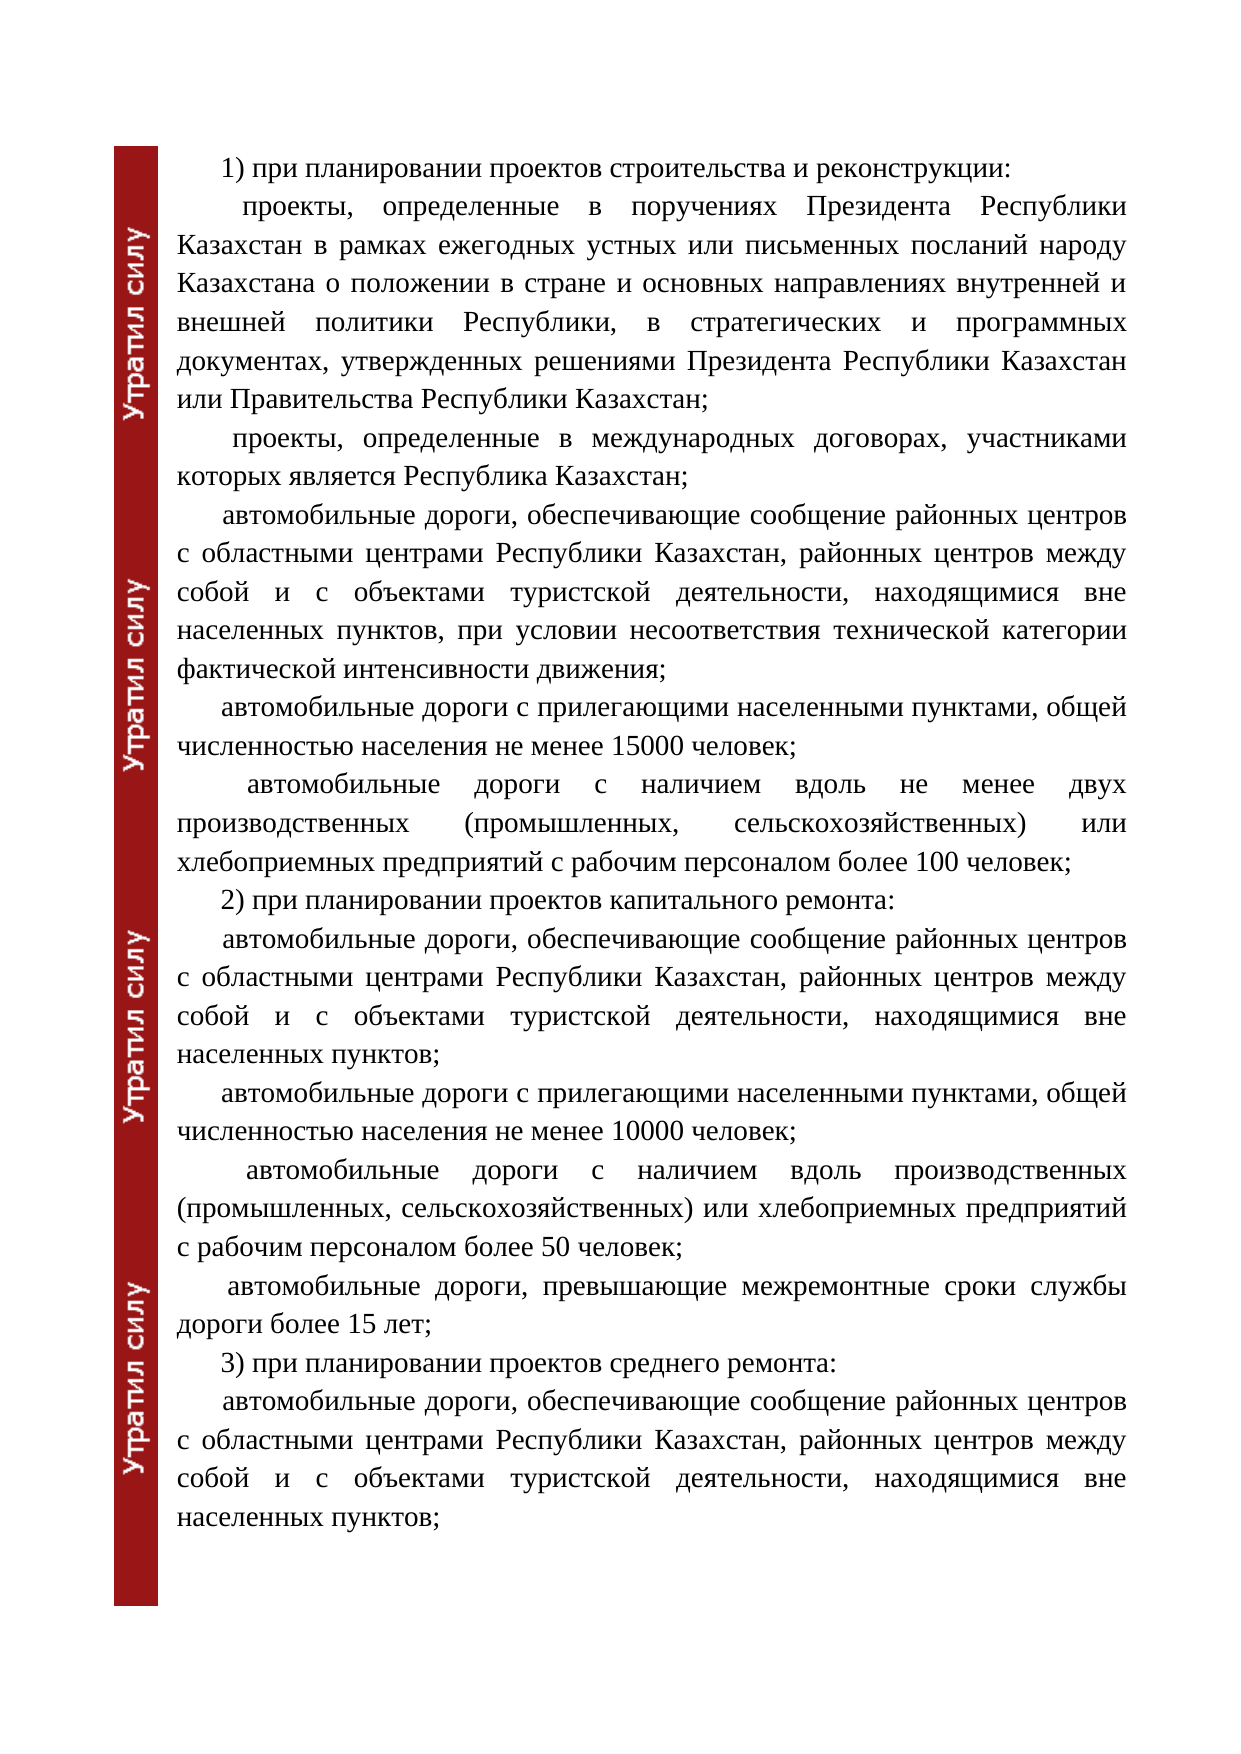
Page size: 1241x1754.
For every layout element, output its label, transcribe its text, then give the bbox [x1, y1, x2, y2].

picture [114, 1070, 158, 1075]
text автомобильные дороги, обеспечивающие сообщение районных центров с областными центрами Республики Казахстан, районных центров между собой и с объектами туристской деятельности, находящимися вне населенных пунктов; [112, 921, 1128, 1070]
text автомобильные дороги с прилегающими населенными пунктами, общей численностью населения не менее 10000 человек; [112, 1075, 1128, 1147]
picture [114, 183, 158, 188]
text автомобильные дороги с прилегающими населенными пунктами, общей численностью населения не менее 15000 человек; [112, 689, 1128, 762]
picture [114, 1147, 158, 1152]
text автомобильные дороги, превышающие межремонтные сроки службы дороги более 15 лет; [112, 1268, 1128, 1340]
picture [114, 1378, 158, 1383]
picture [114, 684, 158, 689]
picture [114, 492, 158, 497]
picture [114, 1532, 158, 1606]
text автомобильные дороги, обеспечивающие сообщение районных центров с областными центрами Республики Казахстан, районных центров между собой и с объектами туристской деятельности, находящимися вне населенных пунктов, при условии несоответствия технической категории фактической интенсивности движения; [112, 497, 1128, 684]
text автомобильные дороги с наличием вдоль не менее двух производственных (промышленных, сельскохозяйственных) или хлебоприемных предприятий с рабочим персоналом более 100 человек; [112, 767, 1128, 877]
text 1) при планировании проектов строительства и реконструкции: [112, 150, 1128, 183]
picture [114, 762, 158, 767]
text 3) при планировании проектов среднего ремонта: [112, 1345, 1128, 1378]
picture [114, 146, 158, 150]
text проекты, определенные в международных договорах, участниками которых является Республика Казахстан; [112, 420, 1128, 492]
picture [114, 916, 158, 921]
picture [114, 415, 158, 420]
text проекты, определенные в поручениях Президента Республики Казахстан в рамках ежегодных устных или письменных посланий народу Казахстана о положении в стране и основных направлениях внутренней и внешней политики Республики, в стратегических и программных документах, утвержденных решениями Президента Республики Казахстан или Правительства Республики Казахстан; [112, 188, 1128, 415]
picture [114, 877, 158, 882]
text автомобильные дороги с наличием вдоль производственных (промышленных, сельскохозяйственных) или хлебоприемных предприятий с рабочим персоналом более 50 человек; [112, 1152, 1128, 1263]
text автомобильные дороги, обеспечивающие сообщение районных центров с областными центрами Республики Казахстан, районных центров между собой и с объектами туристской деятельности, находящимися вне населенных пунктов; [112, 1383, 1128, 1532]
text 2) при планировании проектов капитального ремонта: [112, 882, 1128, 916]
picture [114, 1340, 158, 1345]
picture [114, 1263, 158, 1268]
